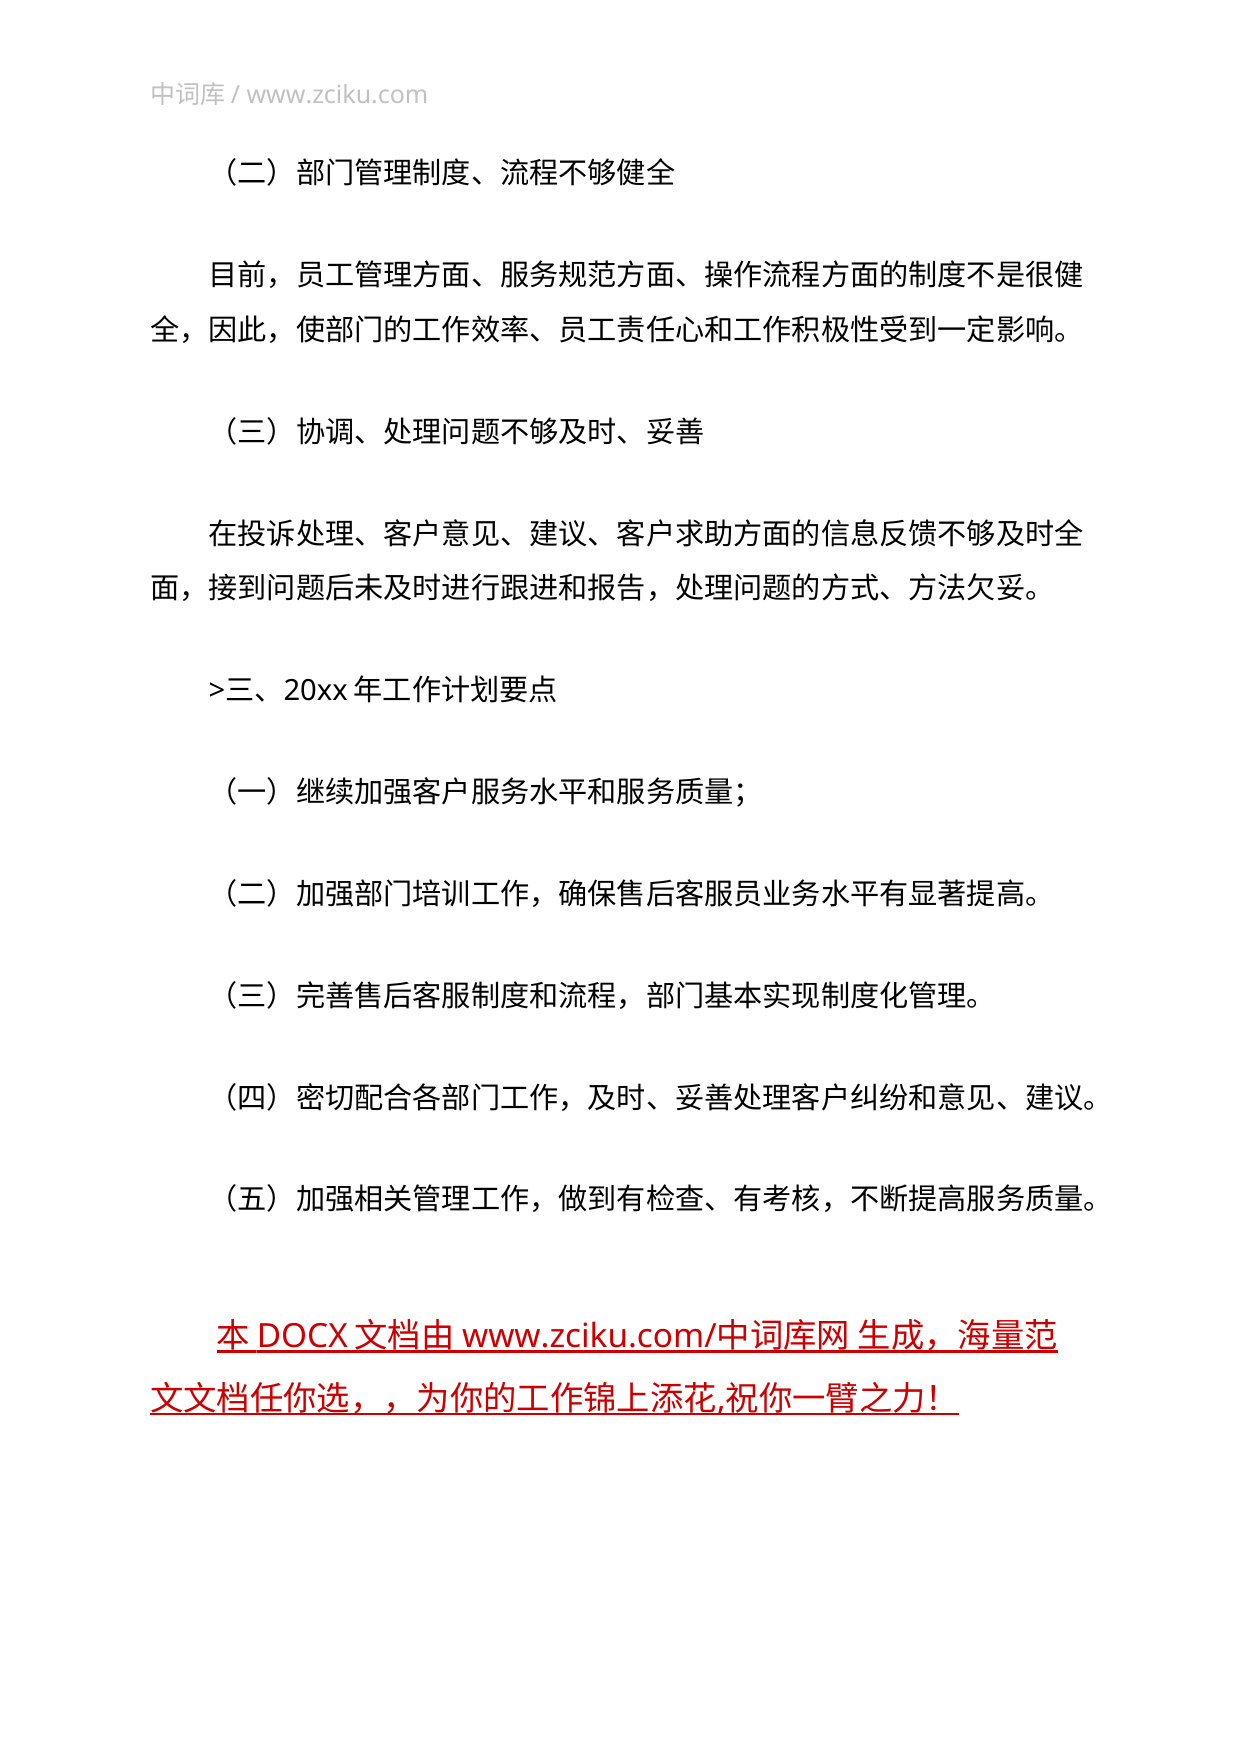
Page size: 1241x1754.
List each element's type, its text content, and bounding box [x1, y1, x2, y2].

text （二）加强部门培训工作，确保售后客服员业务水平有显著提高。 [150, 871, 1090, 913]
text （三）协调、处理问题不够及时、妥善 [150, 408, 1090, 451]
text （三）完善售后客服制度和流程，部门基本实现制度化管理。 [150, 972, 1090, 1015]
text （五）加强相关管理工作，做到有检查、有考核，不断提高服务质量。 [150, 1176, 1090, 1218]
text （四）密切配合各部门工作，及时、妥善处理客户纠纷和意见、建议。 [150, 1074, 1090, 1116]
text >三、20xx年工作计划要点 [150, 667, 1090, 709]
text （二）部门管理制度、流程不够健全 [150, 150, 1090, 192]
text 本DOCX文档由 www.zciku.com/中词库网 生成，海量范文文档任你选，，为你的工作锦上添花,祝你一臂之力！ [150, 1309, 1090, 1420]
text 在投诉处理、客户意见、建议、客户求助方面的信息反馈不够及时全面，接到问题后未及时进行跟进和报告，处理问题的方式、方法欠妥。 [150, 510, 1090, 607]
text 目前，员工管理方面、服务规范方面、操作流程方面的制度不是很健全，因此，使部门的工作效率、员工责任心和工作积极性受到一定影响。 [150, 252, 1090, 349]
text （一）继续加强客户服务水平和服务质量； [150, 769, 1090, 811]
